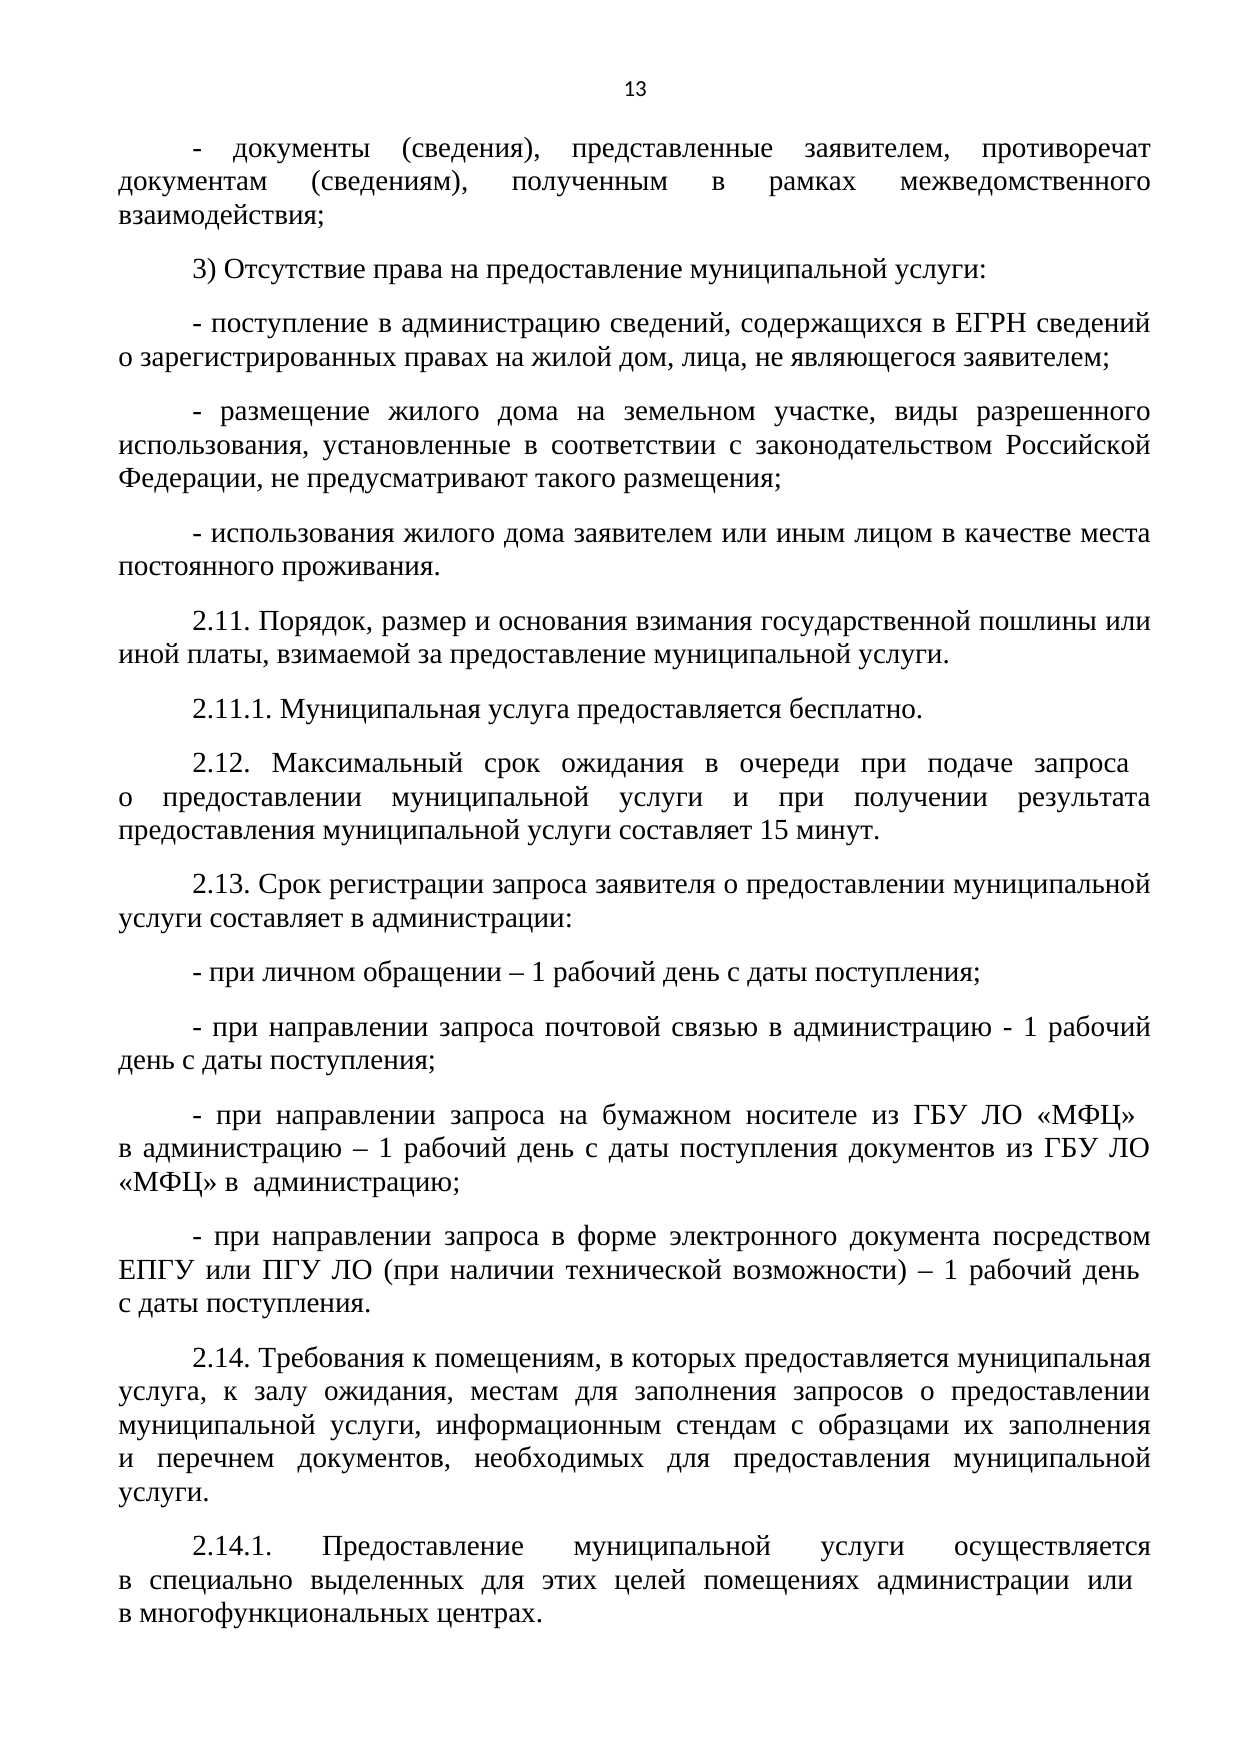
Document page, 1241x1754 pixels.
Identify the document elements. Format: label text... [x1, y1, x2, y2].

text 2.14.1. Предоставление муниципальной услуги осуществляется в специально выделенных для этих целей помещениях администрации или в многофункциональных центрах. [118, 1528, 1152, 1629]
text - при направлении запроса на бумажном носителе из ГБУ ЛО «МФЦ» в администрацию – 1 рабочий день с даты поступления документов из ГБУ ЛО «МФЦ» в администрацию; [118, 1097, 1152, 1197]
text - при направлении запроса в форме электронного документа посредством ЕПГУ или ПГУ ЛО (при наличии технической возможности) – 1 рабочий день с даты поступления. [118, 1218, 1152, 1319]
text - документы (сведения), представленные заявителем, противоречат документам (сведениям), полученным в рамках межведомственного взаимодействия; [118, 130, 1152, 230]
text - использования жилого дома заявителем или иным лицом в качестве места постоянного проживания. [118, 515, 1152, 582]
text 2.11.1. Муниципальная услуга предоставляется бесплатно. [118, 691, 1152, 724]
text 2.12. Максимальный срок ожидания в очереди при подаче запроса о предоставлении муниципальной услуги и при получении результата предоставления муниципальной услуги составляет 15 минут. [118, 745, 1152, 846]
text - при направлении запроса почтовой связью в администрацию - 1 рабочий день с даты поступления; [118, 1009, 1152, 1076]
text 2.13. Срок регистрации запроса заявителя о предоставлении муниципальной услуги составляет в администрации: [118, 867, 1152, 934]
text - размещение жилого дома на земельном участке, виды разрешенного использования, установленные в соответствии с законодательством Российской Федерации, не предусматривают такого размещения; [118, 393, 1152, 494]
text - поступление в администрацию сведений, содержащихся в ЕГРН сведений о зарегистрированных правах на жилой дом, лица, не являющегося заявителем; [118, 306, 1152, 373]
text 2.11. Порядок, размер и основания взимания государственной пошлины или иной платы, взимаемой за предоставление муниципальной услуги. [118, 603, 1152, 670]
text - при личном обращении – 1 рабочий день с даты поступления; [118, 954, 1152, 988]
text 3) Отсутствие права на предоставление муниципальной услуги: [118, 251, 1152, 285]
text 2.14. Требования к помещениям, в которых предоставляется муниципальная услуга, к залу ожидания, местам для заполнения запросов о предоставлении муниципальной услуги, информационным стендам с образцами их заполнения и перечнем документов, необходимых для предоставления муниципальной услуги. [118, 1340, 1152, 1507]
